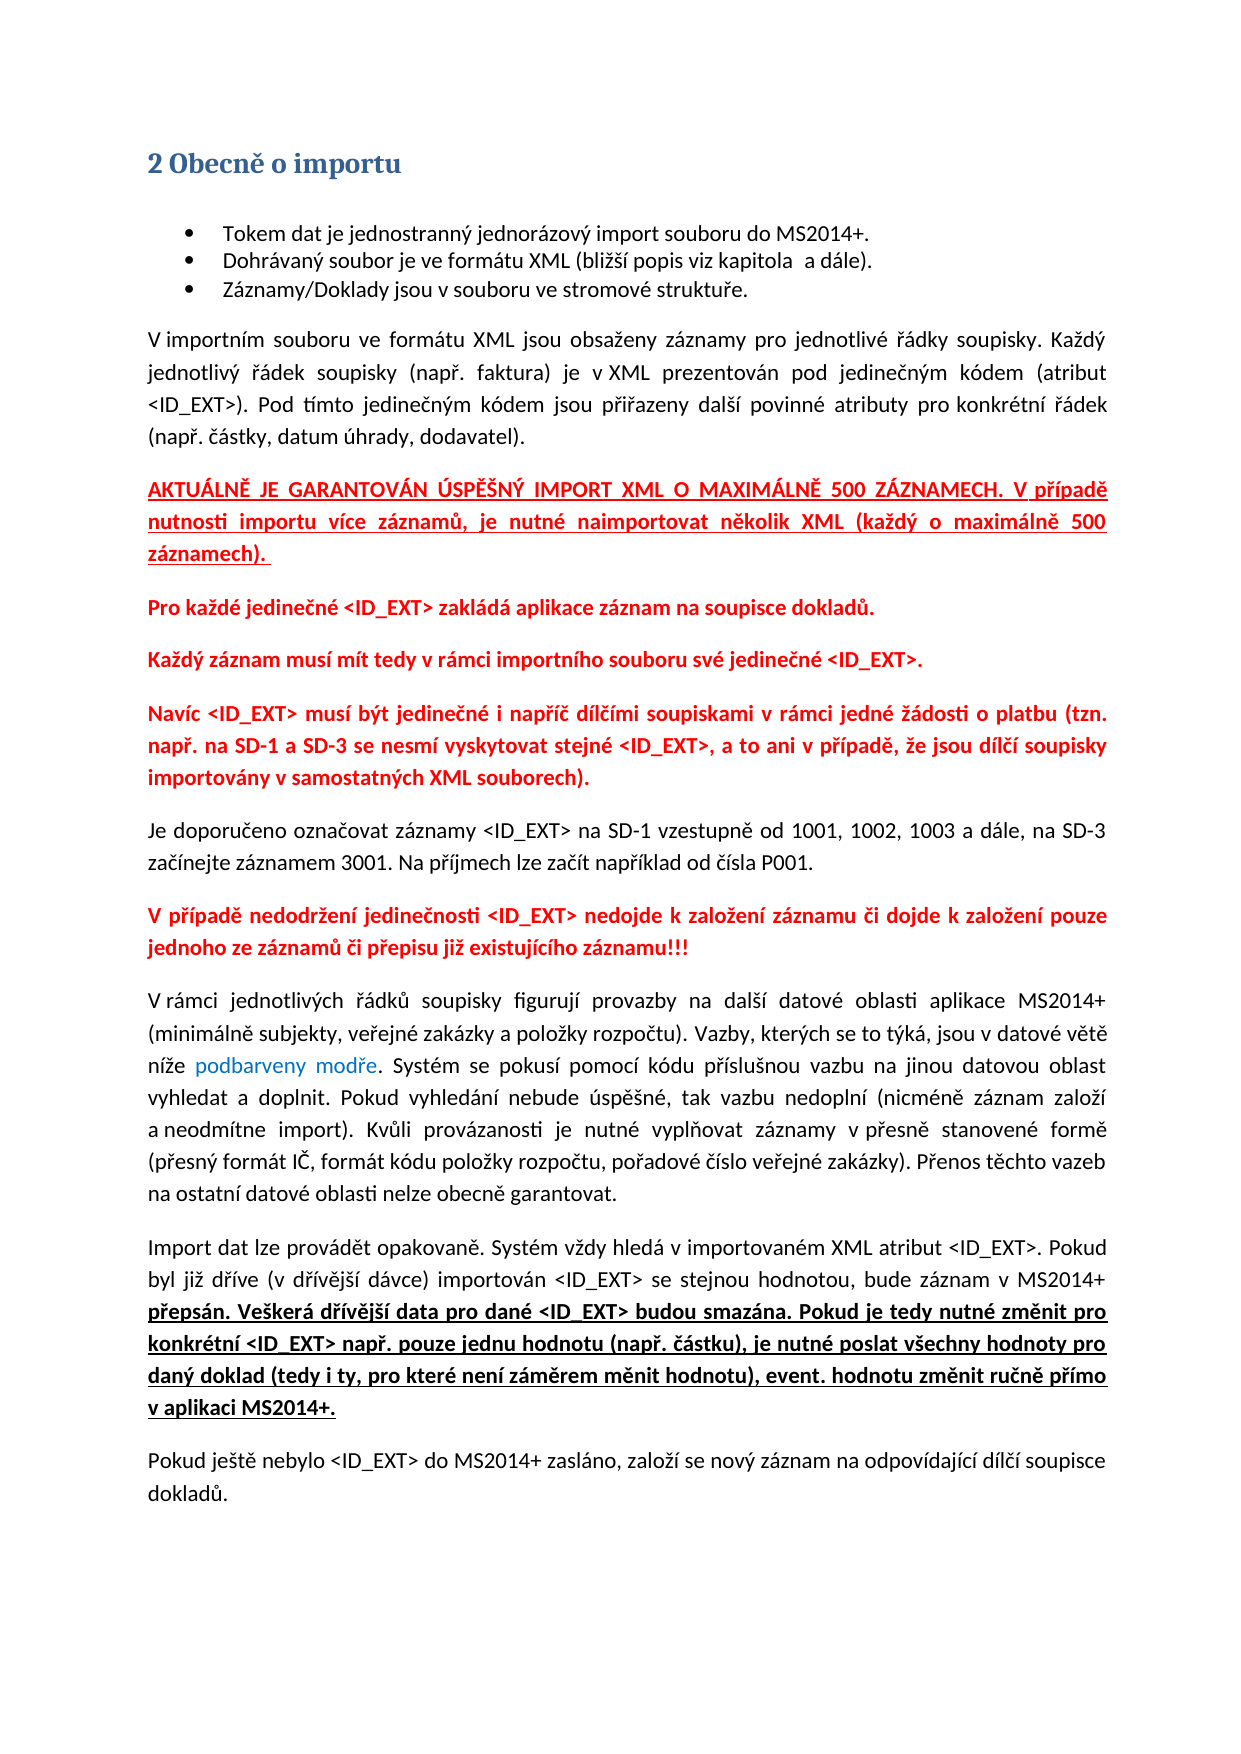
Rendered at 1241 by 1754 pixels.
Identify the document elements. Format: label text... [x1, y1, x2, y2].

list Dohrávaný soubor je ve formátu XML (bližší popis viz kapitola 3 a dále). [185, 247, 1107, 275]
list Záznamy/Doklady jsou v souboru ve stromové struktuře. [185, 275, 1107, 303]
text Import dat lze provádět opakovaně. Systém vždy hledá v importovaném XML atribut <ID_EXT>. Pokud byl již dříve (v dřívější dávce) importován <ID_EXT> se stejnou hodnotou, bude záznam v MS2014+ přepsán. Veškerá dřívější data pro dané <ID_EXT> budou smazána. Pokud je tedy nutné změnit pro konkrétní <ID_EXT> např. pouze jednu hodnotu (např. částku), je nutné poslat všechny hodnoty pro daný doklad (tedy i ty, pro které není záměrem měnit hodnotu), event. hodnotu změnit ručně přímo v aplikaci MS2014+. [148, 1387, 1107, 1422]
text V rámci jednotlivých řádků soupisky figurují provazby na další datové oblasti aplikace MS2014+ (minimálně subjekty, veřejné zakázky a položky rozpočtu). Vazby, kterých se to týká, jsou v datové větě níže podbarveny modře. Systém se pokusí pomocí kódu příslušnou vazbu na jinou datovou oblast vyhledat a doplnit. Pokud vyhledání nebude úspěšné, tak vazbu nedoplní (nicméně záznam založí a neodmítne import). Kvůli provázanosti je nutné vyplňovat záznamy v přesně stanovené formě (přesný formát IČ, formát kódu položky rozpočtu, pořadové číslo veřejné zakázky). Přenos těchto vazeb na ostatní datové oblasti nelze obecně garantovat. [148, 986, 1107, 1208]
text V případě nedodržení jedinečnosti <ID_EXT> nedojde k založení záznamu či dojde k založení pouze jednoho ze záznamů či přepisu již existujícího záznamu!!! [148, 901, 1107, 961]
text Každý záznam musí mít tedy v rámci importního souboru své jedinečné <ID_EXT>. [148, 646, 1107, 674]
text Pro každé jedinečné <ID_EXT> zakládá aplikace záznam na soupisce dokladů. [148, 593, 1107, 621]
list Tokem dat je jednostranný jednorázový import souboru do MS2014+. [185, 219, 1107, 247]
text Pokud ještě nebylo <ID_EXT> do MS2014+ zasláno, založí se nový záznam na odpovídající dílčí soupisce dokladů. [148, 1447, 1107, 1507]
subtitle 2 Obecně o importu [148, 148, 1107, 181]
text AKTUÁLNĚ JE GARANTOVÁN ÚSPĚŠNÝ IMPORT XML O MAXIMÁLNĚ 500 ZÁZNAMECH. V případě nutnosti importu více záznamů, je nutné naimportovat několik XML (každý o maximálně 500 záznamech). [148, 533, 1107, 568]
text V importním souboru ve formátu XML jsou obsaženy záznamy pro jednotlivé řádky soupisky. Každý jednotlivý řádek soupisky (např. faktura) je v XML prezentován pod jedinečným kódem (atribut <ID_EXT>). Pod tímto jedinečným kódem jsou přiřazeny další povinné atributy pro konkrétní řádek (např. částky, datum úhrady, dodavatel). [148, 326, 1107, 450]
text Navíc <ID_EXT> musí být jedinečné i napříč dílčími soupiskami v rámci jedné žádosti o platbu (tzn. např. na SD-1 a SD-3 se nesmí vyskytovat stejné <ID_EXT>, a to ani v případě, že jsou dílčí soupisky importovány v samostatných XML souborech). [148, 699, 1107, 791]
text AKTUÁLNĚ JE GARANTOVÁN ÚSPĚŠNÝ IMPORT XML O MAXIMÁLNĚ 500 ZÁZNAMECH. V případě nutnosti importu více záznamů, je nutné naimportovat několik XML (každý o maximálně 500 záznamech). [148, 475, 1107, 499]
text AKTUÁLNĚ JE GARANTOVÁN ÚSPĚŠNÝ IMPORT XML O MAXIMÁLNĚ 500 ZÁZNAMECH. V případě nutnosti importu více záznamů, je nutné naimportovat několik XML (každý o maximálně 500 záznamech). [148, 500, 1107, 532]
text Je doporučeno označovat záznamy <ID_EXT> na SD-1 vzestupně od 1001, 1002, 1003 a dále, na SD-3 začínejte záznamem 3001. Na příjmech lze začít například od čísla P001. [148, 816, 1107, 876]
text Import dat lze provádět opakovaně. Systém vždy hledá v importovaném XML atribut <ID_EXT>. Pokud byl již dříve (v dřívější dávce) importován <ID_EXT> se stejnou hodnotou, bude záznam v MS2014+ přepsán. Veškerá dřívější data pro dané <ID_EXT> budou smazána. Pokud je tedy nutné změnit pro konkrétní <ID_EXT> např. pouze jednu hodnotu (např. částku), je nutné poslat všechny hodnoty pro daný doklad (tedy i ty, pro které není záměrem měnit hodnotu), event. hodnotu změnit ručně přímo v aplikaci MS2014+. [148, 1233, 1107, 1321]
